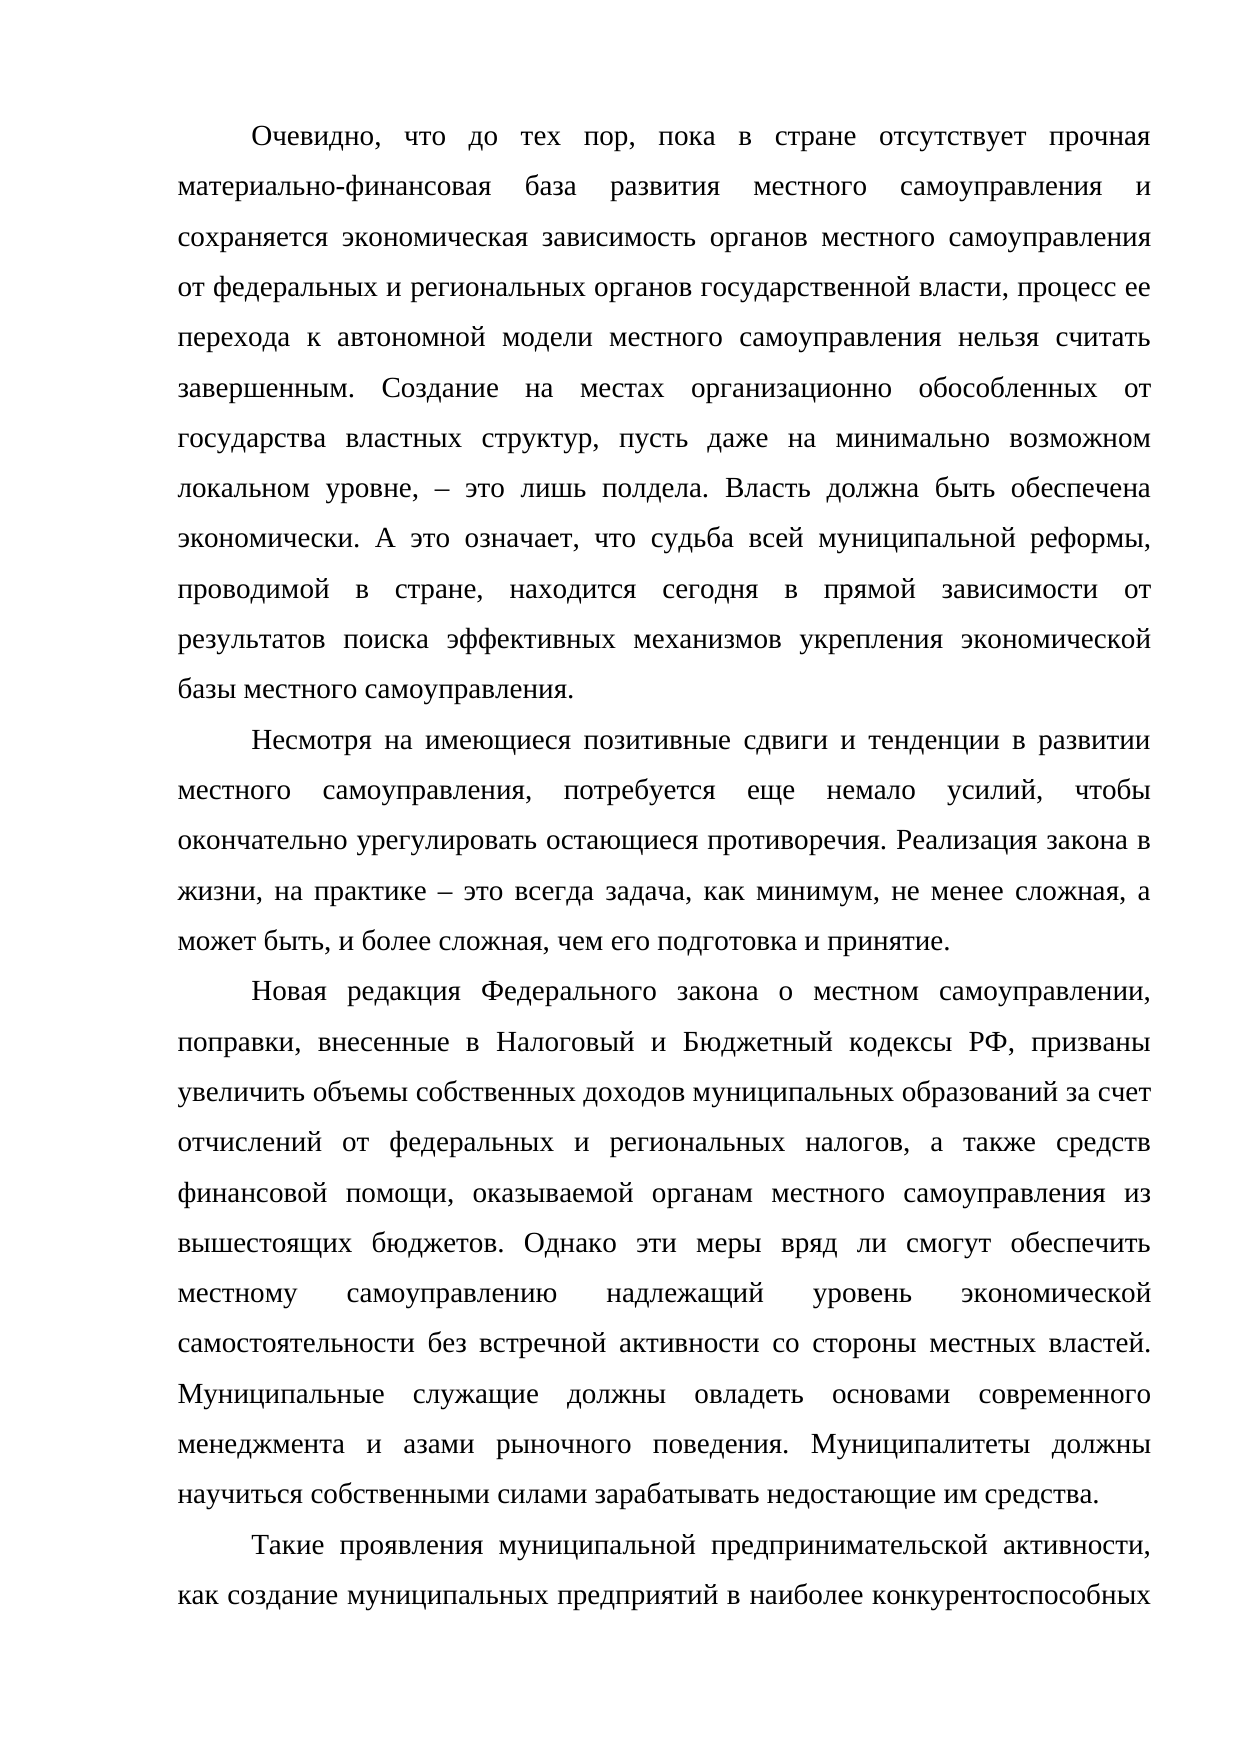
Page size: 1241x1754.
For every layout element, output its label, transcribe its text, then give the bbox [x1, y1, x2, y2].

text Новая редакция Федерального закона о местном самоуправлении, поправки, внесенные в Налоговый и Бюджетный кодексы РФ, призваны увеличить объемы собственных доходов муниципальных образований за счет отчислений от федеральных и региональных налогов, а также средств финансовой помощи, оказываемой органам местного самоуправления из вышестоящих бюджетов. Однако эти меры вряд ли смогут обеспечить местному самоуправлению надлежащий уровень экономической самостоятельности без встречной активности со стороны местных властей. Муниципальные служащие должны овладеть основами современного менеджмента и азами рыночного поведения. Муниципалитеты должны научиться собственными силами зарабатывать недостающие им средства. [177, 973, 1152, 1510]
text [177, 1527, 1152, 1611]
text Несмотря на имеющиеся позитивные сдвиги и тенденции в развитии местного самоуправления, потребуется еще немало усилий, чтобы окончательно урегулировать остающиеся противоречия. Реализация закона в жизни, на практике – это всегда задача, как минимум, не менее сложная, а может быть, и более сложная, чем его подготовка и принятие. [177, 722, 1152, 957]
text Очевидно, что до тех пор, пока в стране отсутствует прочная материально-финансовая база развития местного самоуправления и сохраняется экономическая зависимость органов местного самоуправления от федеральных и региональных органов государственной власти, процесс ее перехода к автономной модели местного самоуправления нельзя считать завершенным. Создание на местах организационно обособленных от государства властных структур, пусть даже на минимально возможном локальном уровне, – это лишь полдела. Власть должна быть обеспечена экономически. А это означает, что судьба всей муниципальной реформы, проводимой в стране, находится сегодня в прямой зависимости от результатов поиска эффективных механизмов укрепления экономической базы местного самоуправления. [177, 118, 1152, 705]
